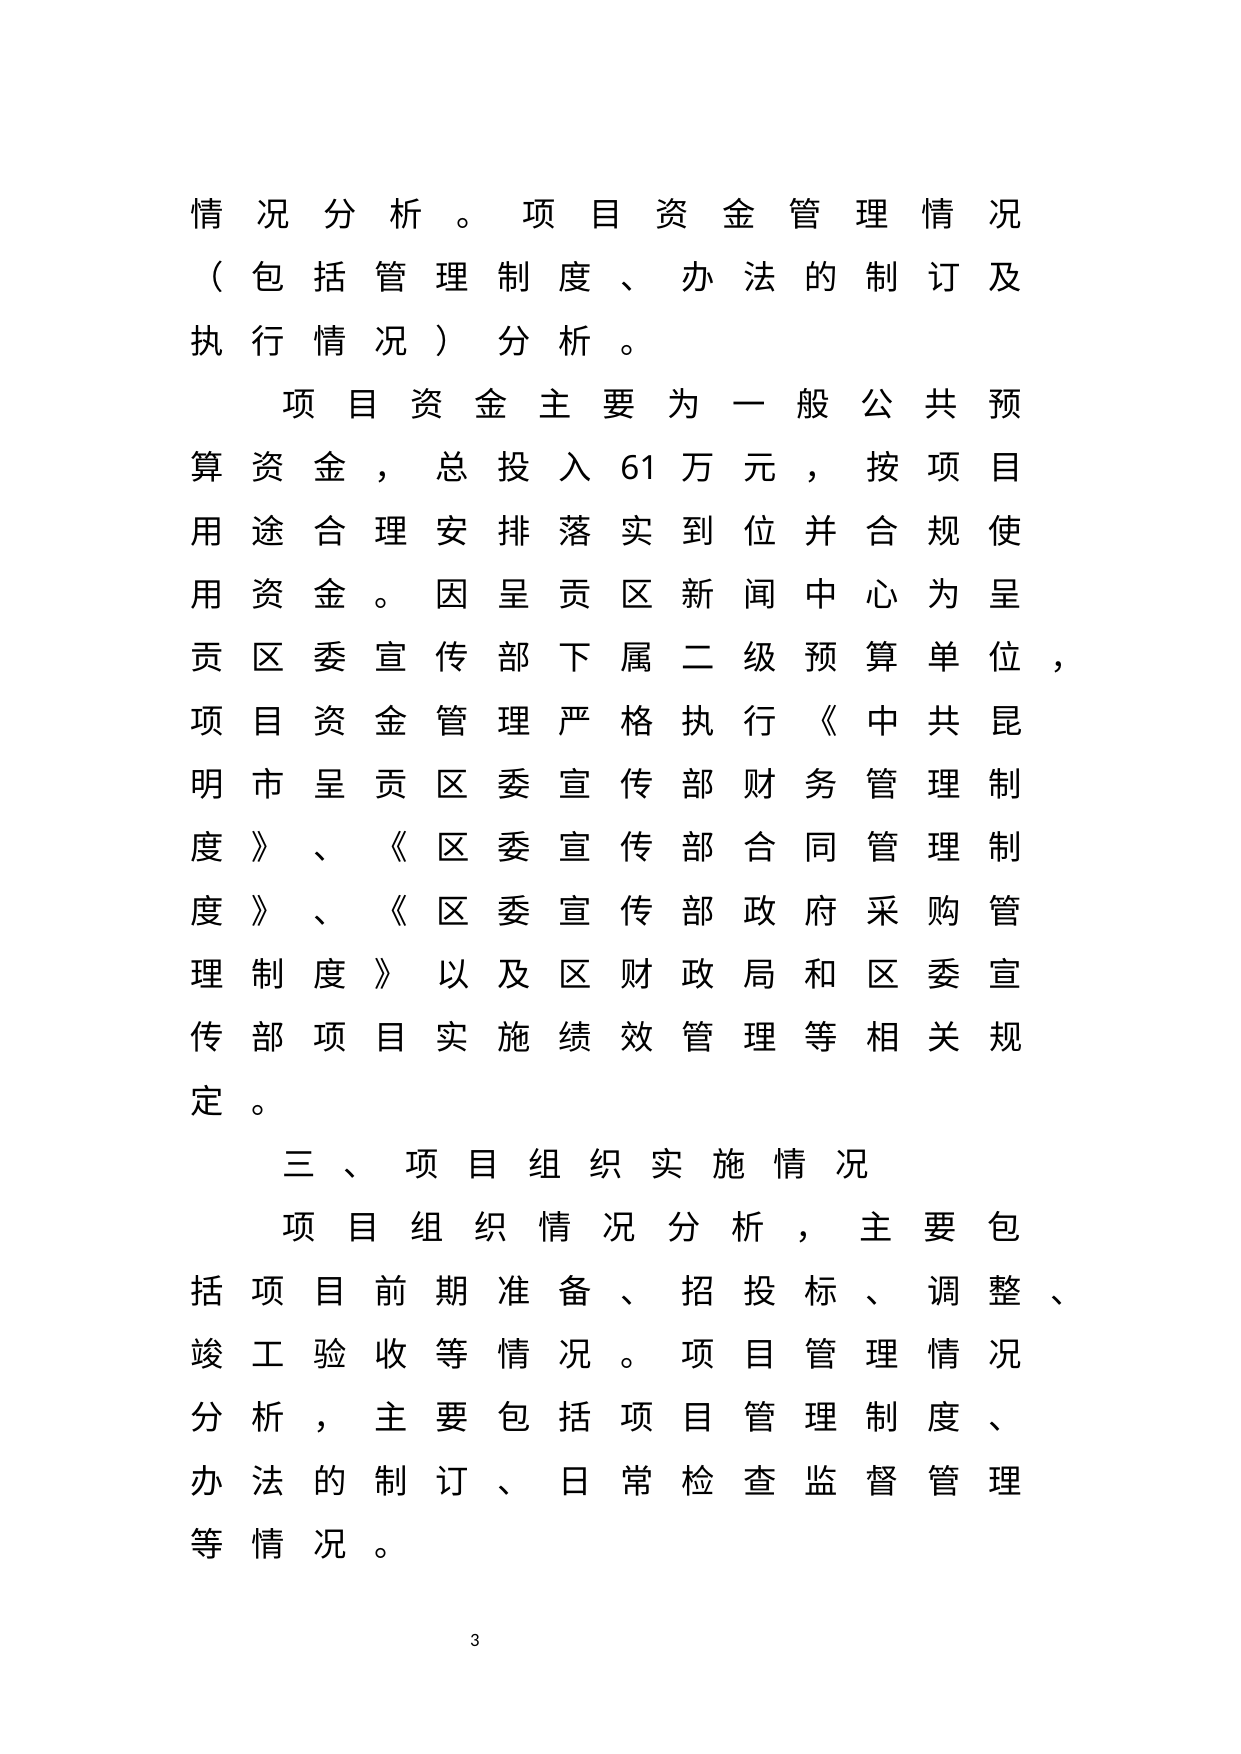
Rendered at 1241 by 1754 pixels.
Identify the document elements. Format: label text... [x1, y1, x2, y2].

text 项目组织情况分析，主要包括项目前期准备、招投标、调整、竣工验收等情况。项目管理情况分析，主要包括项目管理制度、办法的制订、日常检查监督管理等情况。 [190, 1194, 1050, 1574]
text 三、项目组织实施情况 [190, 1130, 1050, 1194]
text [190, 180, 1050, 370]
text 项目资金主要为一般公共预算资金，总投入61万元，按项目用途合理安排落实到位并合规使用资金。因呈贡区新闻中心为呈贡区委宣传部下属二级预算单位，项目资金管理严格执行《中共昆明市呈贡区委宣传部财务管理制度》、《区委宣传部合同管理制度》、《区委宣传部政府采购管理制度》以及区财政局和区委宣传部项目实施绩效管理等相关规定。 [190, 370, 1050, 1130]
